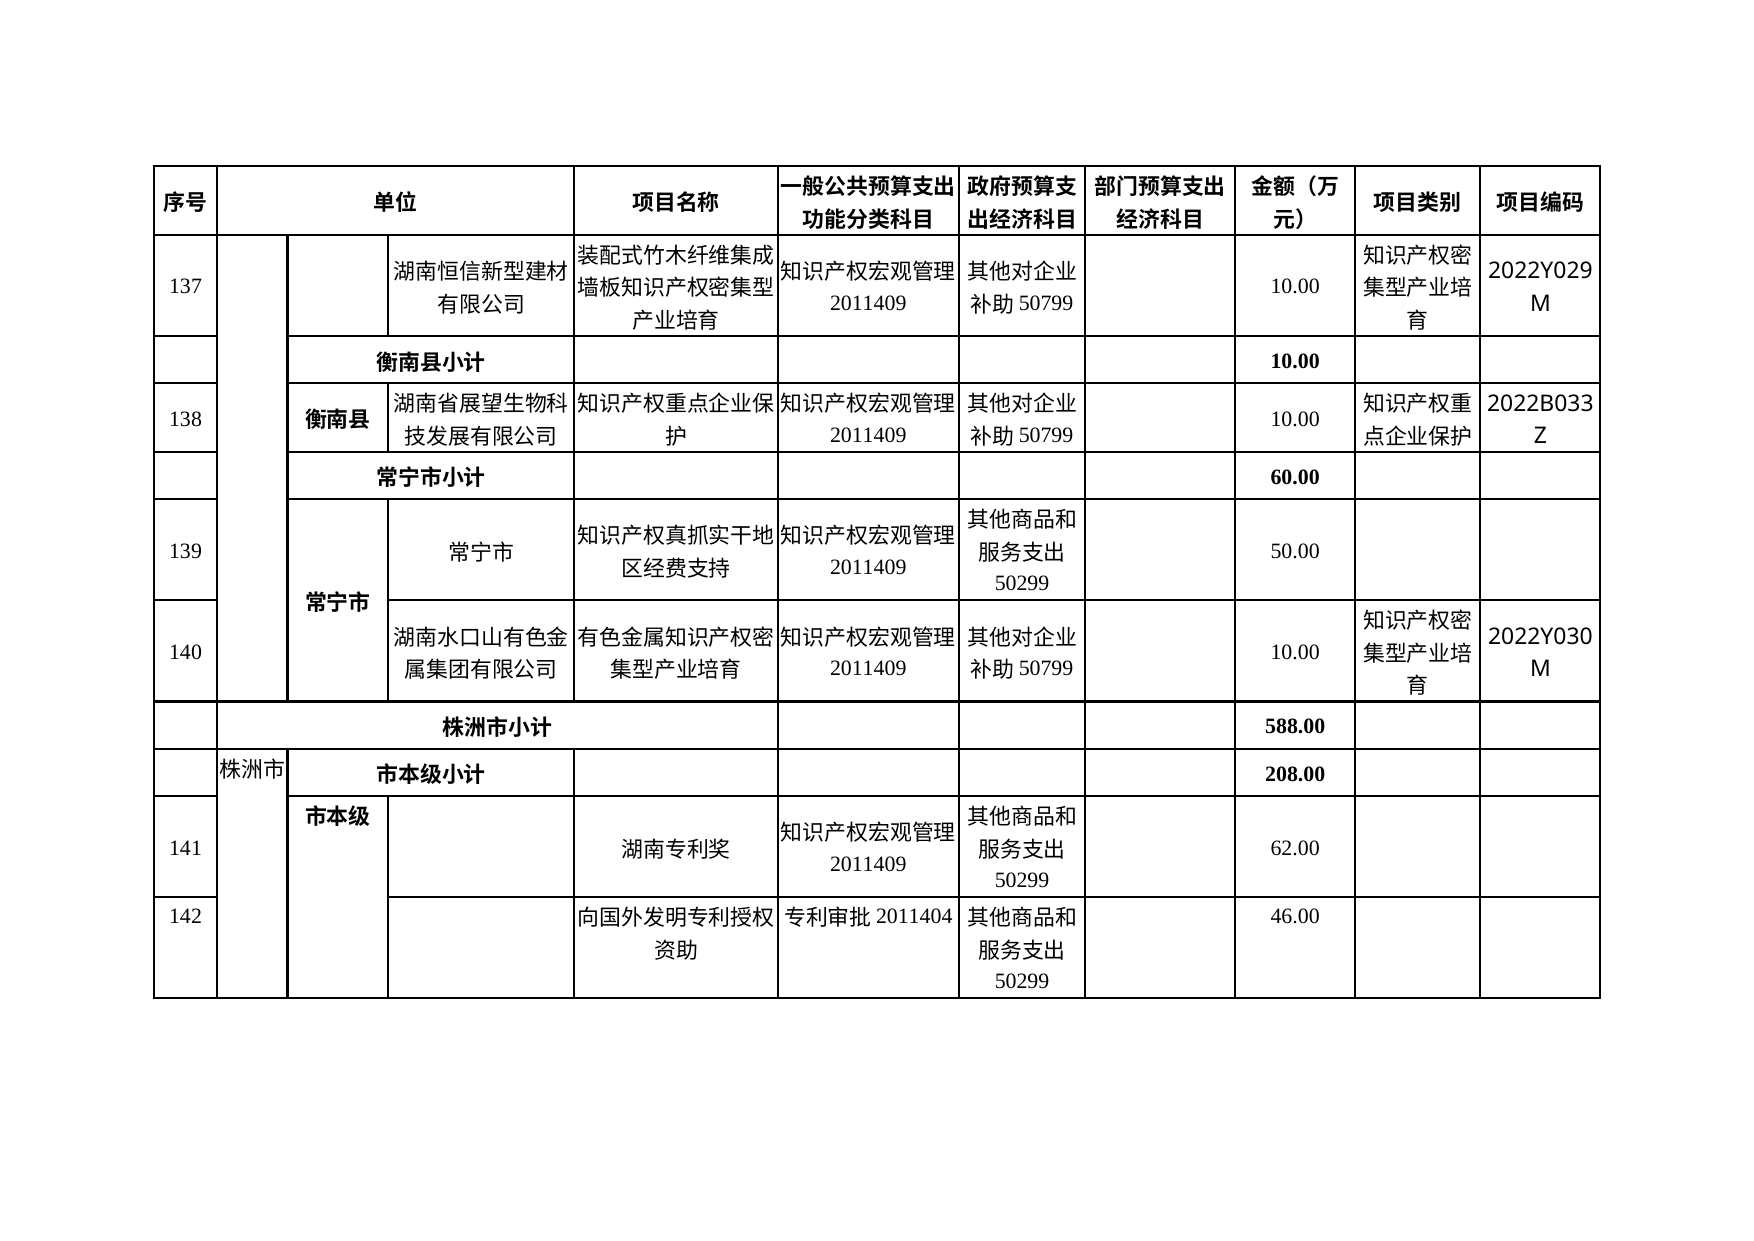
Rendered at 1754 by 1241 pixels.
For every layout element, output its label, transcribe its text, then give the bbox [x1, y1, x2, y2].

table_cell [960, 337, 1084, 382]
table_cell 知识产权宏观管理2011409 [779, 601, 958, 700]
table_cell 其他对企业补助50799 [960, 384, 1084, 451]
table_cell 湖南水口山有色金属集团有限公司 [389, 601, 573, 700]
table_cell 140 [155, 601, 216, 700]
table_cell [1086, 797, 1234, 896]
table_cell 2022Y029M [1481, 236, 1599, 335]
table_cell [1481, 750, 1599, 795]
table_cell 知识产权密集型产业培育 [1356, 601, 1479, 700]
table_cell [779, 453, 958, 498]
table_cell 50.00 [1236, 500, 1354, 599]
table_cell 向国外发明专利授权资助 [575, 898, 777, 997]
table_cell 138 [155, 384, 216, 451]
table_cell [155, 750, 216, 795]
table_cell [155, 337, 216, 382]
table_cell 有色金属知识产权密集型产业培育 [575, 601, 777, 700]
table_cell 其他对企业补助50799 [960, 601, 1084, 700]
table_cell 知识产权宏观管理2011409 [779, 797, 958, 896]
table_cell 株洲市 [218, 750, 286, 997]
table_cell [960, 453, 1084, 498]
table_cell 知识产权宏观管理2011409 [779, 500, 958, 599]
table_cell 2022Y030M [1481, 601, 1599, 700]
table_cell [389, 797, 573, 896]
table_cell 知识产权重点企业保护 [1356, 384, 1479, 451]
table_cell 137 [155, 236, 216, 335]
table_cell [1481, 337, 1599, 382]
table_cell 装配式竹木纤维集成墙板知识产权密集型产业培育 [575, 236, 777, 335]
table_cell 湖南专利奖 [575, 797, 777, 896]
table_cell 知识产权真抓实干地区经费支持 [575, 500, 777, 599]
table_cell [575, 453, 777, 498]
table_cell 湖南省展望生物科技发展有限公司 [389, 384, 573, 451]
table_cell [1356, 453, 1479, 498]
table_cell [1481, 898, 1599, 997]
table_cell 141 [155, 797, 216, 896]
table_header 序号 [155, 167, 216, 234]
table_header 金额（万元） [1236, 167, 1354, 234]
table_cell 知识产权密集型产业培育 [1356, 236, 1479, 335]
table_cell 10.00 [1236, 601, 1354, 700]
table_cell 10.00 [1236, 236, 1354, 335]
table_cell [1481, 703, 1599, 748]
table_cell 142 [155, 898, 216, 997]
table_cell [1086, 384, 1234, 451]
table_header 部门预算支出经济科目 [1086, 167, 1234, 234]
table_cell 株洲市小计 [218, 703, 777, 748]
table_cell 208.00 [1236, 750, 1354, 795]
table_cell [1356, 500, 1479, 599]
table_cell [155, 453, 216, 498]
table_cell 知识产权宏观管理2011409 [779, 384, 958, 451]
table_header 一般公共预算支出功能分类科目 [779, 167, 958, 234]
table_header 项目编码 [1481, 167, 1599, 234]
table_cell 其他商品和服务支出50299 [960, 797, 1084, 896]
table_cell [1086, 236, 1234, 335]
table_cell [1086, 453, 1234, 498]
table_cell [1086, 500, 1234, 599]
table_cell [1086, 703, 1234, 748]
table_cell 衡南县 [289, 384, 387, 451]
table_cell [779, 337, 958, 382]
table_cell [1481, 500, 1599, 599]
table_header 项目类别 [1356, 167, 1479, 234]
table_cell [1356, 703, 1479, 748]
table_cell [960, 703, 1084, 748]
table_cell [1356, 750, 1479, 795]
table_cell [1086, 750, 1234, 795]
table_cell 湖南恒信新型建材有限公司 [389, 236, 573, 335]
table_cell [1356, 797, 1479, 896]
table_cell [779, 703, 958, 748]
table_cell 知识产权宏观管理2011409 [779, 236, 958, 335]
table_cell 10.00 [1236, 384, 1354, 451]
table_cell [779, 750, 958, 795]
table_cell 衡南县小计 [289, 337, 573, 382]
table_cell 常宁市 [289, 500, 387, 700]
table_header 单位 [218, 167, 573, 234]
table_cell [1086, 601, 1234, 700]
table_cell 常宁市 [389, 500, 573, 599]
table_cell 2022B033Z [1481, 384, 1599, 451]
table_cell 588.00 [1236, 703, 1354, 748]
table_cell 其他对企业补助50799 [960, 236, 1084, 335]
table_cell 市本级 [289, 797, 387, 997]
table_cell 其他商品和服务支出50299 [960, 898, 1084, 997]
table_header 政府预算支出经济科目 [960, 167, 1084, 234]
table_cell 常宁市小计 [289, 453, 573, 498]
table_cell [155, 703, 216, 748]
table_cell [1481, 453, 1599, 498]
table_cell [575, 337, 777, 382]
table_cell [1086, 898, 1234, 997]
table_cell 专利审批2011404 [779, 898, 958, 997]
table_cell [1086, 337, 1234, 382]
table_cell 60.00 [1236, 453, 1354, 498]
table_cell 10.00 [1236, 337, 1354, 382]
table_cell [1481, 797, 1599, 896]
table_cell 46.00 [1236, 898, 1354, 997]
table_cell [1356, 337, 1479, 382]
table_cell [960, 750, 1084, 795]
table_cell [389, 898, 573, 997]
table_cell 其他商品和服务支出50299 [960, 500, 1084, 599]
table_cell 市本级小计 [289, 750, 573, 795]
table_cell [1356, 898, 1479, 997]
table_cell 62.00 [1236, 797, 1354, 896]
table_header 项目名称 [575, 167, 777, 234]
table_cell 139 [155, 500, 216, 599]
table_cell 知识产权重点企业保护 [575, 384, 777, 451]
table_cell [575, 750, 777, 795]
